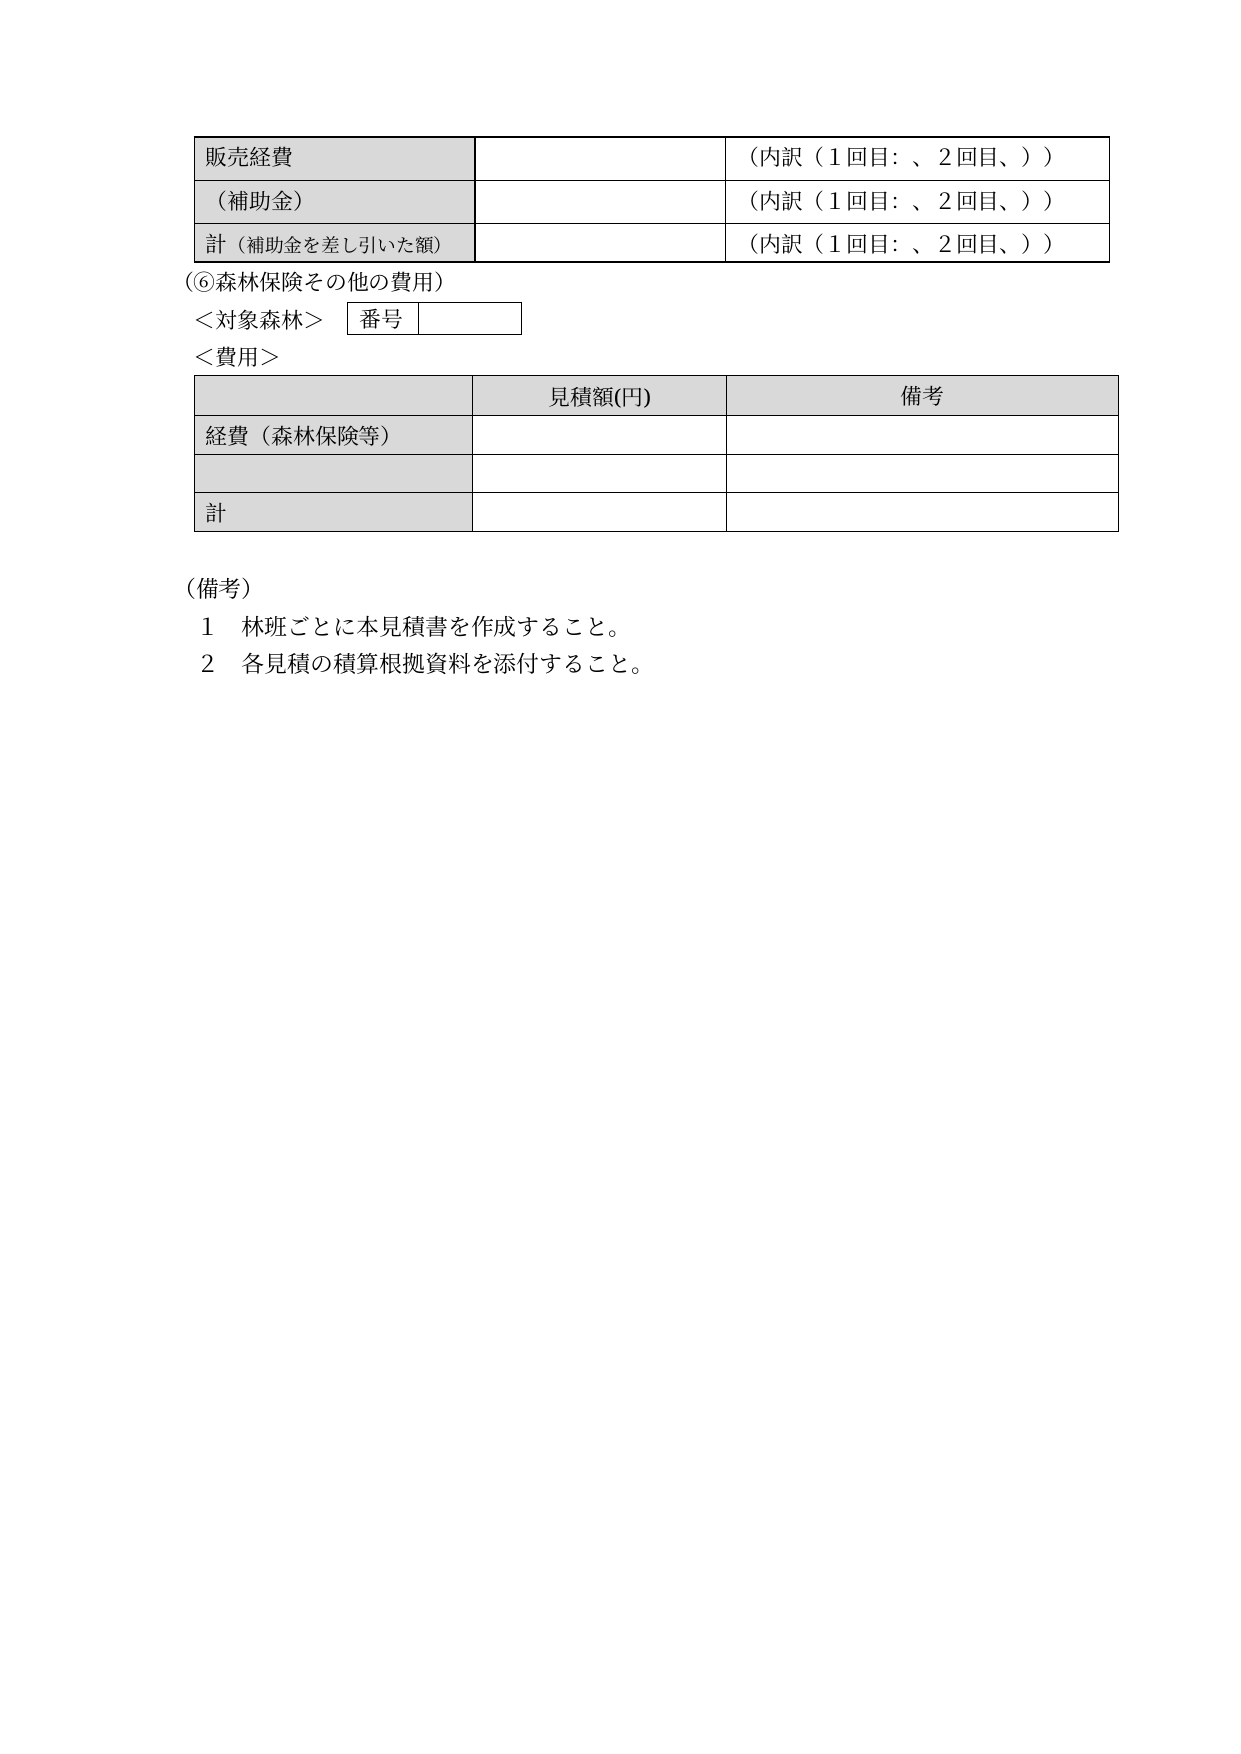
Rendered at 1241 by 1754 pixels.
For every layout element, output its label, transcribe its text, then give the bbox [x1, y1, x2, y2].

table_cell [473, 416, 726, 454]
table_cell [195, 455, 472, 492]
table_cell [476, 138, 725, 180]
table_cell [473, 455, 726, 492]
table_cell [473, 493, 726, 531]
table_cell （内訳（１回目：、２回目、）） [726, 224, 1109, 261]
table_cell [476, 224, 725, 261]
text （備考） [150, 569, 1125, 607]
text １ 林班ごとに本見積書を作成すること。 [150, 607, 1125, 644]
table_cell （補助金） [195, 181, 474, 223]
text （⑥森林保険その他の費用） [150, 262, 1125, 300]
table_header 番号 [348, 303, 418, 334]
table_header [419, 303, 521, 334]
table_cell 計（補助金を差し引いた額） [195, 224, 474, 261]
table_cell [727, 455, 1118, 492]
text ＜対象森林＞ [150, 300, 1125, 337]
text ＜費用＞ [150, 337, 1125, 375]
table_cell 販売経費 [195, 138, 474, 180]
table_cell （内訳（１回目：、２回目、）） [726, 138, 1109, 180]
table_header 備考 [727, 376, 1118, 415]
text ２ 各見積の積算根拠資料を添付すること。 [150, 644, 1125, 682]
table_cell [727, 416, 1118, 454]
table_header [195, 376, 472, 415]
table_cell [476, 181, 725, 223]
table_cell 経費（森林保険等） [195, 416, 472, 454]
table_cell （内訳（１回目：、２回目、）） [726, 181, 1109, 223]
table_cell 計 [195, 493, 472, 531]
table_cell [727, 493, 1118, 531]
table_header 見積額(円) [473, 376, 726, 415]
